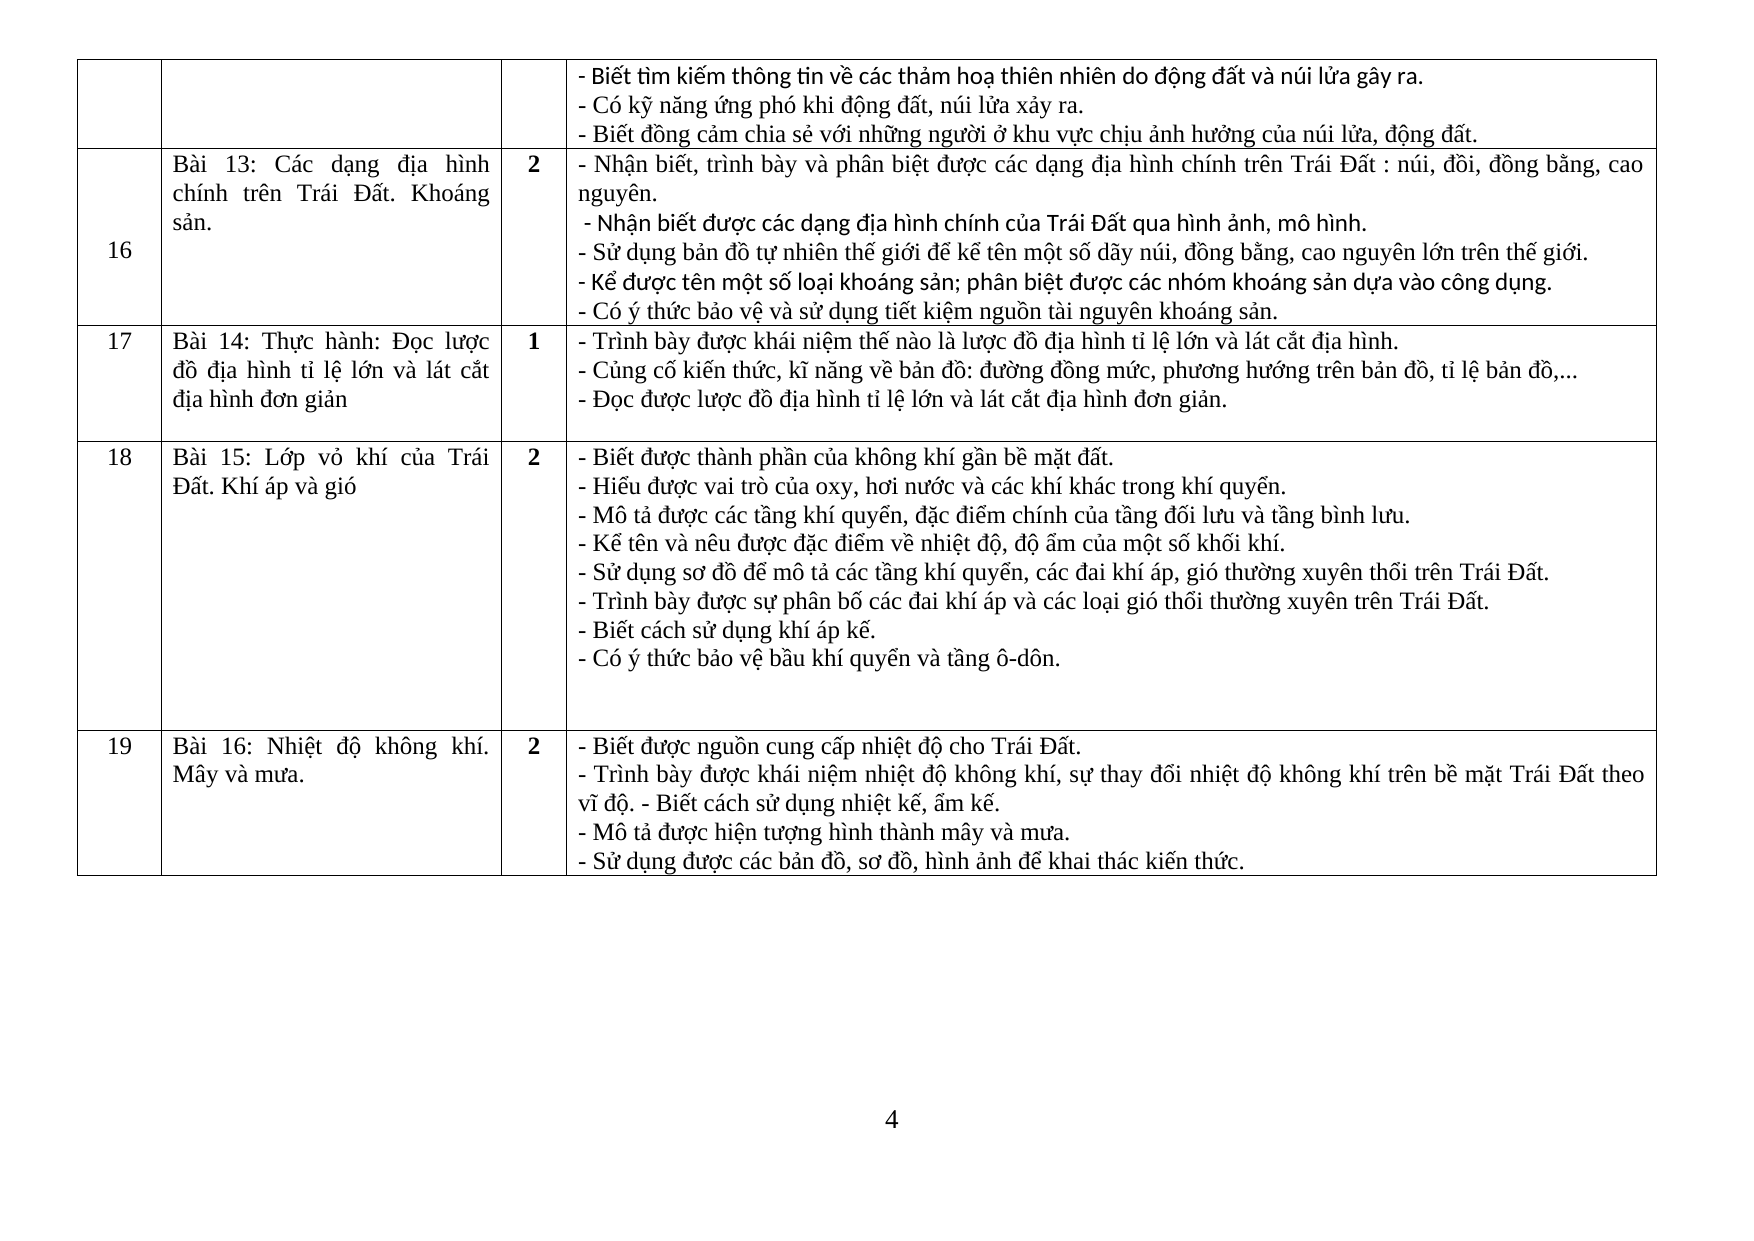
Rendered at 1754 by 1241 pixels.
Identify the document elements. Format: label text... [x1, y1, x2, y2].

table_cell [162, 60, 501, 148]
table_cell 1 [502, 326, 566, 441]
table_cell 2 [502, 442, 566, 730]
table_cell - Biết được thành phần của không khí gần bề mặt đất. - Hiểu được vai trò của oxy, hơi nước và các khí khác trong khí quyển. - Mô tả được các tầng khí quyển, đặc điểm chính của tầng đối lưu và tầng bình lưu. - Kể tên và nêu được đặc điểm về nhiệt độ, độ ẩm của một số khối khí. - Sử dụng sơ đồ để mô tả các tầng khí quyển, các đai khí áp, gió thường xuyên thổi trên Trái Đất. - Trình bày được sự phân bố các đai khí áp và các loại gió thổi thường xuyên trên Trái Đất. - Biết cách sử dụng khí áp kế. - Có ý thức bảo vệ bầu khí quyển và tầng ô-dôn. [567, 442, 1656, 730]
table_cell 1 [502, 60, 566, 148]
table_cell Bài 14: Thực hành: Đọc lược đồ địa hình tỉ lệ lớn và lát cắt địa hình đơn giản [162, 326, 501, 441]
table_cell Bài 16: Nhiệt độ không khí. Mây và mưa. [162, 731, 501, 874]
table_cell 2 [502, 149, 566, 325]
table_cell 18 [78, 442, 161, 730]
table_cell 19 [78, 731, 161, 874]
table_cell - Trình bày được khái niệm thế nào là lược đồ địa hình tỉ lệ lớn và lát cắt địa hình. - Củng cố kiến thức, kĩ năng về bản đồ: đường đồng mức, phương hướng trên bản đồ, tỉ lệ bản đồ,... - Đọc được lược đồ địa hình tỉ lệ lớn và lát cắt địa hình đơn giản. [567, 326, 1656, 441]
table_cell 15 [78, 60, 161, 148]
table_cell - Nhận biết, trình bày và phân biệt được các dạng địa hình chính trên Trái Đất : núi, đồi, đồng bằng, cao nguyên. - Nhận biết được các dạng địa hình chính của Trái Đất qua hình ảnh, mô hình. - Sử dụng bản đồ tự nhiên thế giới để kể tên một số dãy núi, đồng bằng, cao nguyên lớn trên thế giới. - Kể được tên một số loại khoáng sản; phân biệt được các nhóm khoáng sản dựa vào công dụng. - Có ý thức bảo vệ và sử dụng tiết kiệm nguồn tài nguyên khoáng sản. [567, 149, 1656, 325]
table_cell 2 [502, 731, 566, 874]
table_cell Bài 13: Các dạng địa hình chính trên Trái Đất. Khoáng sản. [162, 149, 501, 325]
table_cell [567, 60, 1656, 148]
table_cell 16 [78, 149, 161, 325]
table_cell 17 [78, 326, 161, 441]
table_cell Bài 15: Lớp vỏ khí của Trái Đất. Khí áp và gió [162, 442, 501, 730]
table_cell - Biết được nguồn cung cấp nhiệt độ cho Trái Đất. - Trình bày được khái niệm nhiệt độ không khí, sự thay đổi nhiệt độ không khí trên bề mặt Trái Đất theo vĩ độ. - Biết cách sử dụng nhiệt kế, ẩm kế. - Mô tả được hiện tượng hình thành mây và mưa. - Sử dụng được các bản đồ, sơ đồ, hình ảnh để khai thác kiến thức. [567, 731, 1656, 874]
